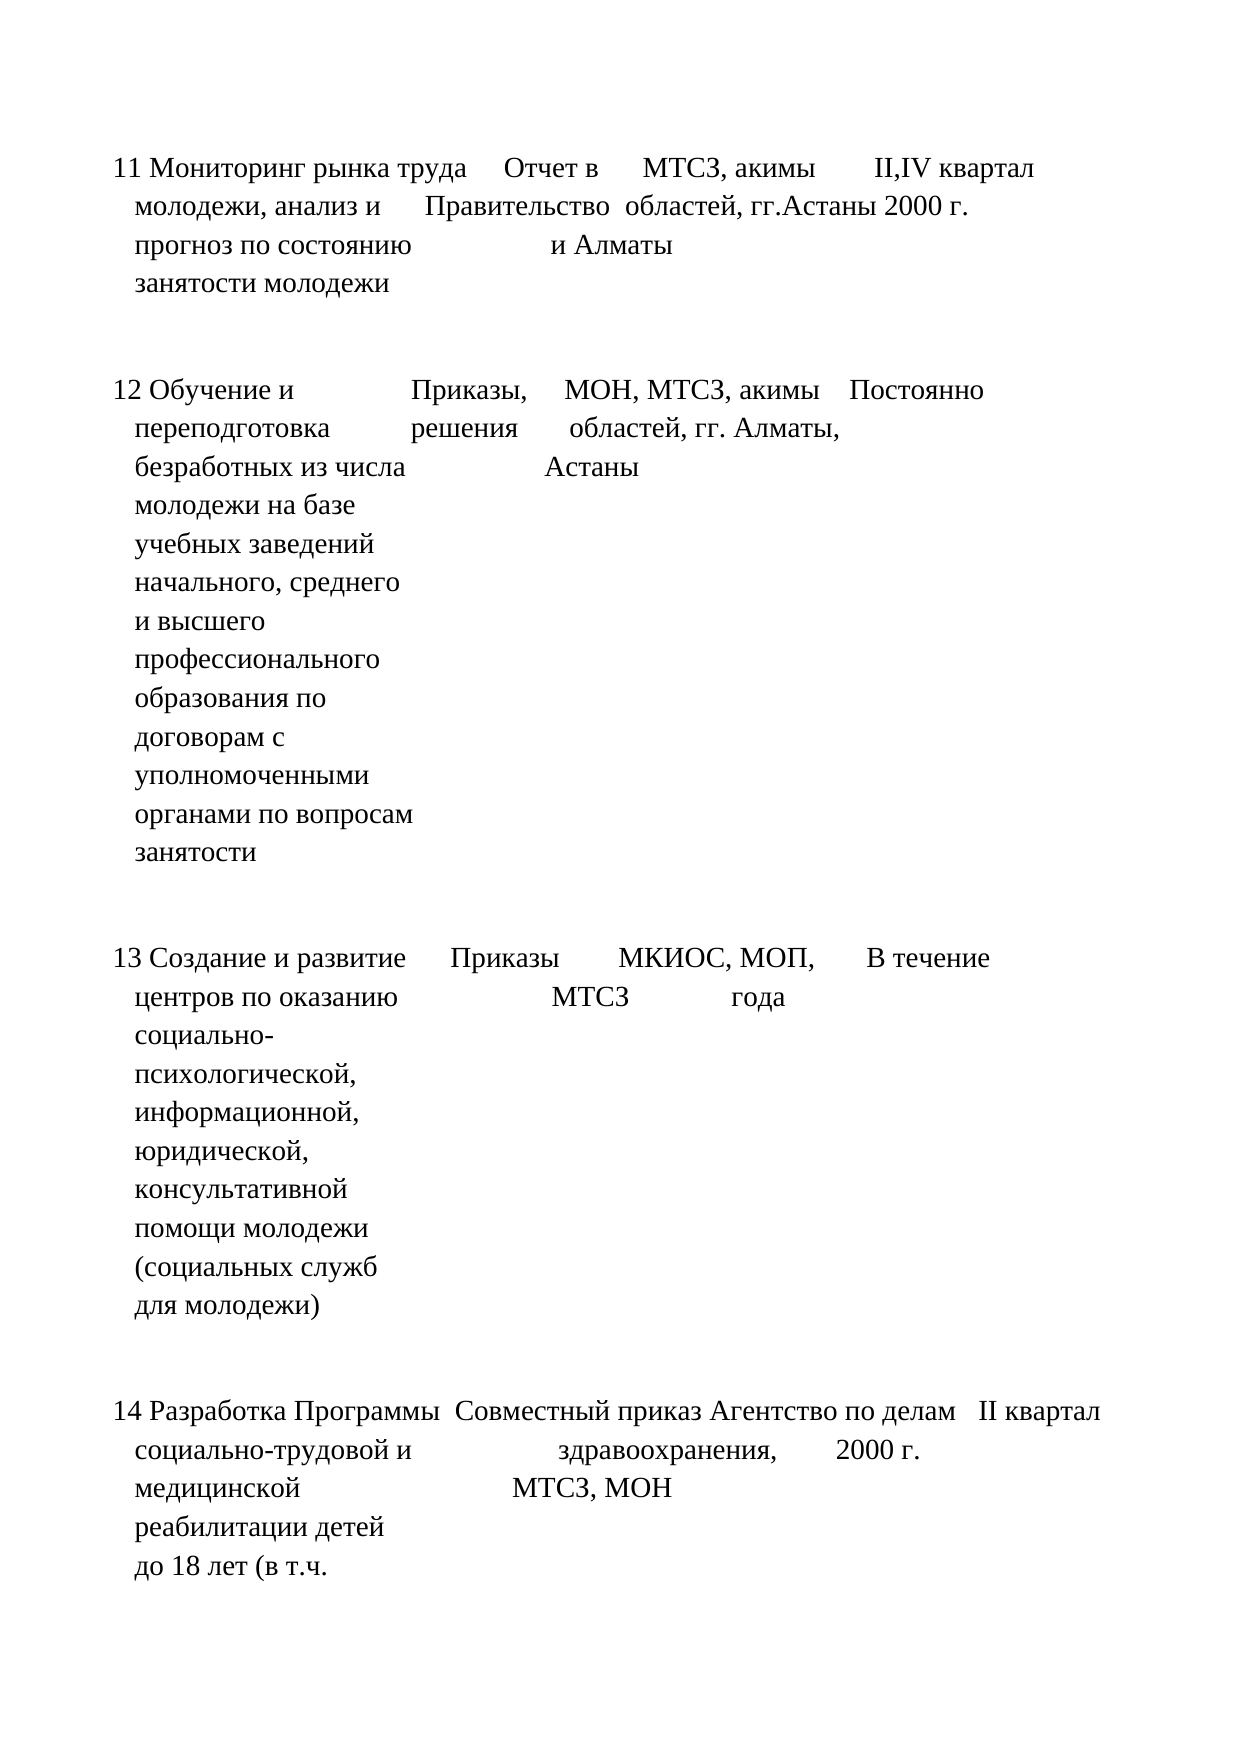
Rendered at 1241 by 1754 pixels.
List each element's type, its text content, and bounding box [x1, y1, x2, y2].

text прогноз по состоянию и Алматы [112, 227, 1128, 261]
text (социальных служб [112, 1249, 1128, 1282]
text молодежи, анализ и Правительство областей, гг.Астаны 2000 г. [112, 188, 1128, 222]
text договорам с [112, 719, 1128, 752]
text образования по [112, 680, 1128, 714]
text молодежи на базе [112, 487, 1128, 521]
text 11 Мониторинг рынка труда Отчет в МТСЗ, акимы II,IV квартал [112, 150, 1128, 183]
text начального, среднего [112, 564, 1128, 598]
text консультативной [112, 1172, 1128, 1205]
text информационной, [112, 1094, 1128, 1128]
text занятости молодежи [112, 266, 1128, 299]
text 13 Создание и развитие Приказы МКИОС, МОП, В течение [112, 940, 1128, 974]
text переподготовка решения областей, гг. Алматы, [112, 410, 1128, 444]
text органами по вопросам [112, 796, 1128, 829]
text помощи молодежи [112, 1210, 1128, 1244]
text занятости [112, 834, 1128, 868]
text центров по оказанию МТСЗ года [112, 979, 1128, 1012]
text социально- [112, 1017, 1128, 1051]
text психологической, [112, 1056, 1128, 1089]
text социально-трудовой и здравоохранения, 2000 г. [112, 1432, 1128, 1466]
text до 18 лет (в т.ч. [112, 1548, 1128, 1581]
text уполномоченными [112, 757, 1128, 791]
text профессионального [112, 642, 1128, 675]
text и высшего [112, 603, 1128, 637]
text реабилитации детей [112, 1509, 1128, 1543]
text юридической, [112, 1133, 1128, 1167]
text 12 Обучение и Приказы, МОН, МТСЗ, акимы Постоянно [112, 372, 1128, 405]
text учебных заведений [112, 526, 1128, 559]
text для молодежи) [112, 1287, 1128, 1321]
text 14 Разработка Программы Совместный приказ Агентство по делам II квартал [112, 1393, 1128, 1427]
text медицинской МТСЗ, МОН [112, 1471, 1128, 1504]
text безработных из числа Астаны [112, 449, 1128, 482]
